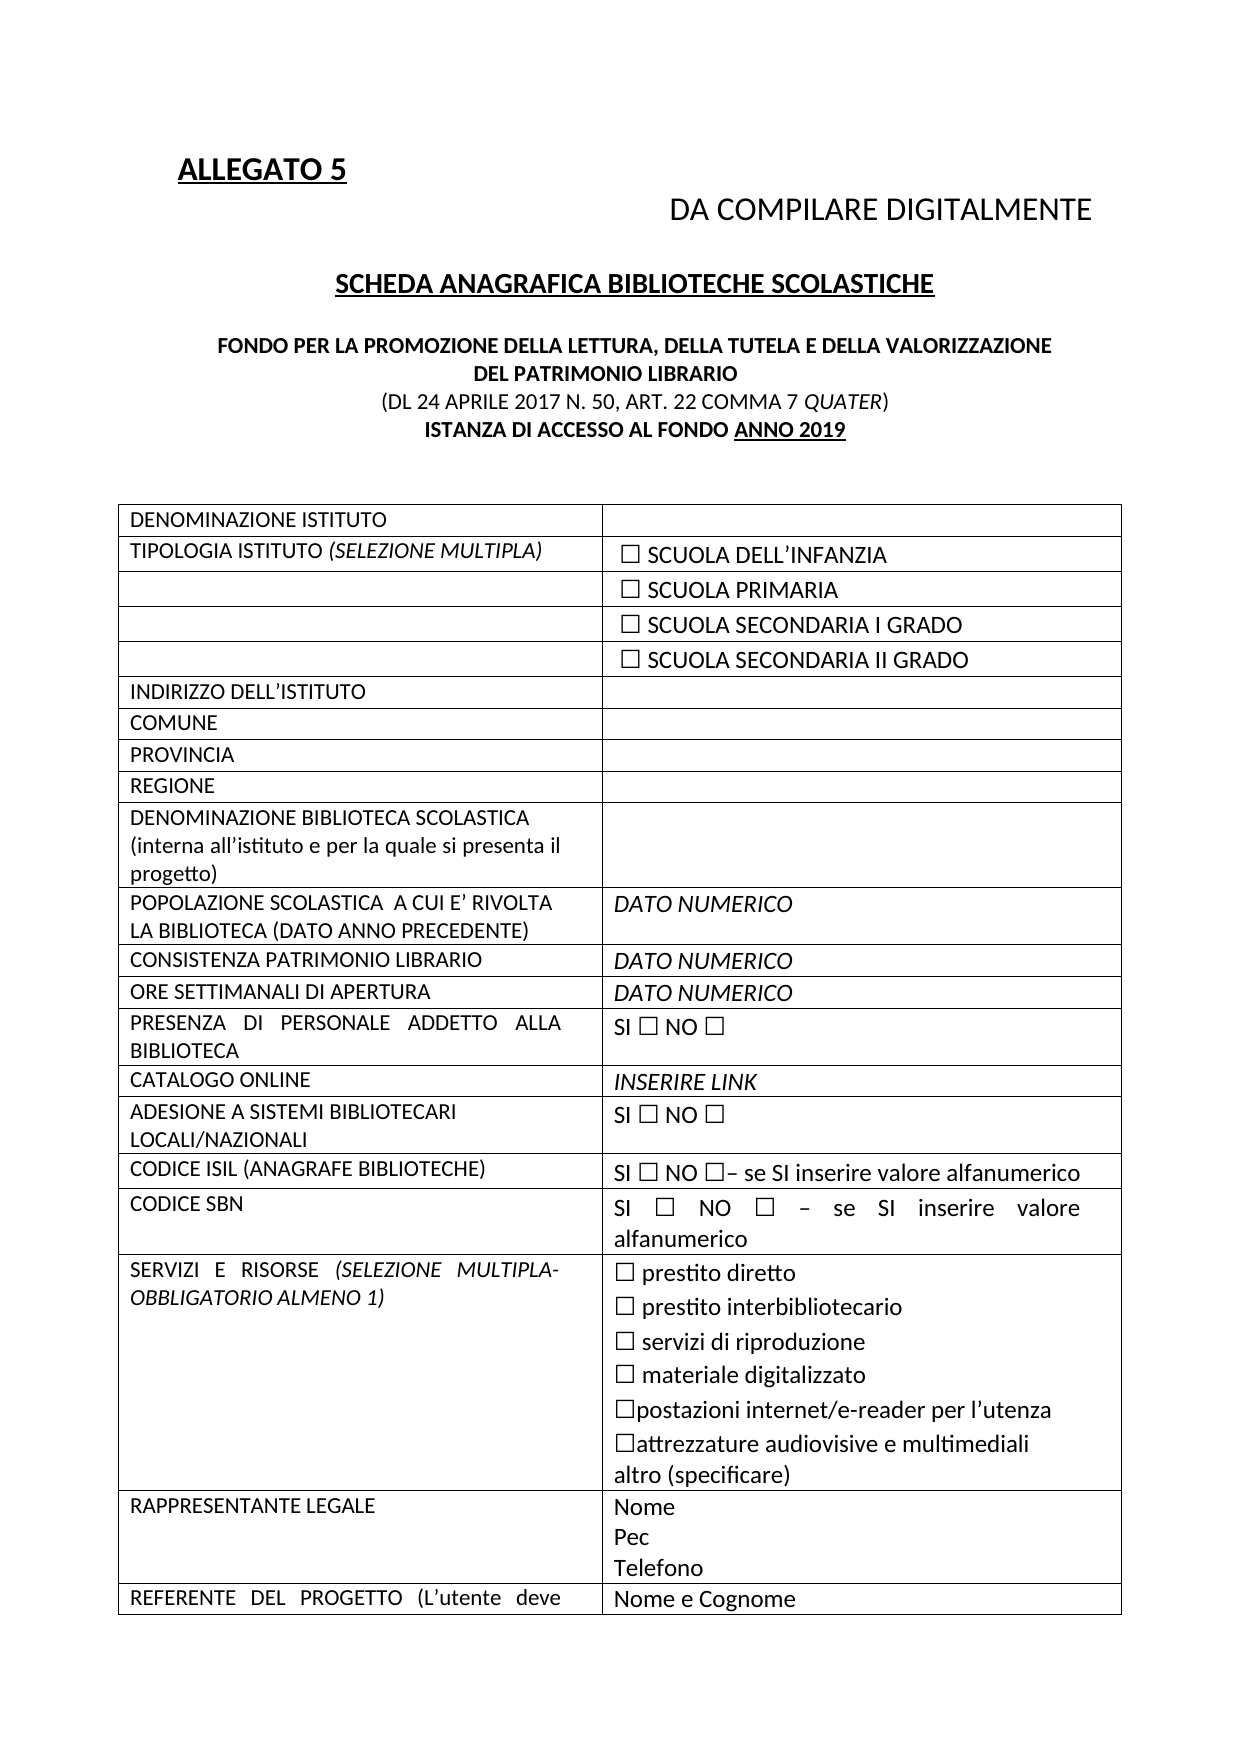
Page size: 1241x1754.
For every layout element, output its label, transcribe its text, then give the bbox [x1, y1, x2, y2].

table_cell SERVIZI E RISORSE (SELEZIONE MULTIPLA- OBBLIGATORIO ALMENO 1) [119, 1255, 602, 1490]
table_cell [603, 740, 1121, 771]
text FONDO PER LA PROMOZIONE DELLA LETTURA, DELLA TUTELA E DELLA VALORIZZAZIONE DEL PATRIMONIO LIBRARIO [118, 331, 1092, 387]
table_cell DATO NUMERICO [603, 945, 1121, 976]
table_header DENOMINAZIONE ISTITUTO [119, 505, 602, 536]
table_cell INDIRIZZO DELL’ISTITUTO [119, 677, 602, 707]
table_cell [603, 709, 1121, 739]
table_cell prestito diretto prestito interbibliotecario servizi di riproduzione materiale digitalizzato postazioni internet/e-reader per l’utenza attrezzature audiovisive e multimediali altro (specificare) [603, 1255, 1121, 1490]
table_cell [119, 642, 602, 676]
table_cell SI NO [603, 1097, 1121, 1153]
table_cell COMUNE [119, 709, 602, 739]
table_cell ADESIONE A SISTEMI BIBLIOTECARI LOCALI/NAZIONALI [119, 1097, 602, 1153]
table_cell SCUOLA SECONDARIA I GRADO [603, 607, 1121, 641]
table_cell SI NO – se SI inserire valore alfanumerico [603, 1189, 1121, 1254]
table_cell POPOLAZIONE SCOLASTICA A CUI E’ RIVOLTA LA BIBLIOTECA (DATO ANNO PRECEDENTE) [119, 888, 602, 944]
table_cell SCUOLA PRIMARIA [603, 572, 1121, 606]
table_cell CODICE ISIL (ANAGRAFE BIBLIOTECHE) [119, 1154, 602, 1188]
table_cell CATALOGO ONLINE [119, 1066, 602, 1096]
table_cell PROVINCIA [119, 740, 602, 771]
table_cell SCUOLA DELL’INFANZIA [603, 537, 1121, 571]
table_cell CODICE SBN [119, 1189, 602, 1254]
table_cell DATO NUMERICO [603, 888, 1121, 944]
table_cell RAPPRESENTANTE LEGALE [119, 1491, 602, 1582]
table_cell INSERIRE LINK [603, 1066, 1121, 1096]
table_cell [603, 803, 1121, 887]
text (DL 24 APRILE 2017 N. 50, ART. 22 COMMA 7 QUATER) [118, 387, 1092, 415]
text SCHEDA ANAGRAFICA BIBLIOTECHE SCOLASTICHE [118, 265, 1092, 300]
table_cell SI NO [603, 1009, 1121, 1064]
table_cell REGIONE [119, 772, 602, 802]
table_cell DENOMINAZIONE BIBLIOTECA SCOLASTICA (interna all’istituto e per la quale si presenta il progetto) [119, 803, 602, 887]
table_cell [119, 607, 602, 641]
table_cell DATO NUMERICO [603, 977, 1121, 1007]
table_cell [603, 772, 1121, 802]
text DA COMPILARE DIGITALMENTE [118, 188, 1092, 229]
text ALLEGATO 5 [118, 148, 1092, 188]
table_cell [119, 1584, 602, 1614]
table_cell ORE SETTIMANALI DI APERTURA [119, 977, 602, 1007]
table_header [603, 505, 1121, 536]
table_cell SCUOLA SECONDARIA II GRADO [603, 642, 1121, 676]
table_cell [603, 677, 1121, 707]
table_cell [603, 1584, 1121, 1614]
table_cell TIPOLOGIA ISTITUTO (SELEZIONE MULTIPLA) [119, 537, 602, 571]
table_cell CONSISTENZA PATRIMONIO LIBRARIO [119, 945, 602, 976]
text ISTANZA DI ACCESSO AL FONDO ANNO 2019 [118, 415, 1092, 443]
table_cell SI NO – se SI inserire valore alfanumerico [603, 1154, 1121, 1188]
table_cell Nome Pec Telefono [603, 1491, 1121, 1582]
table_cell PRESENZA DI PERSONALE ADDETTO ALLA BIBLIOTECA [119, 1009, 602, 1064]
table_cell [119, 572, 602, 606]
